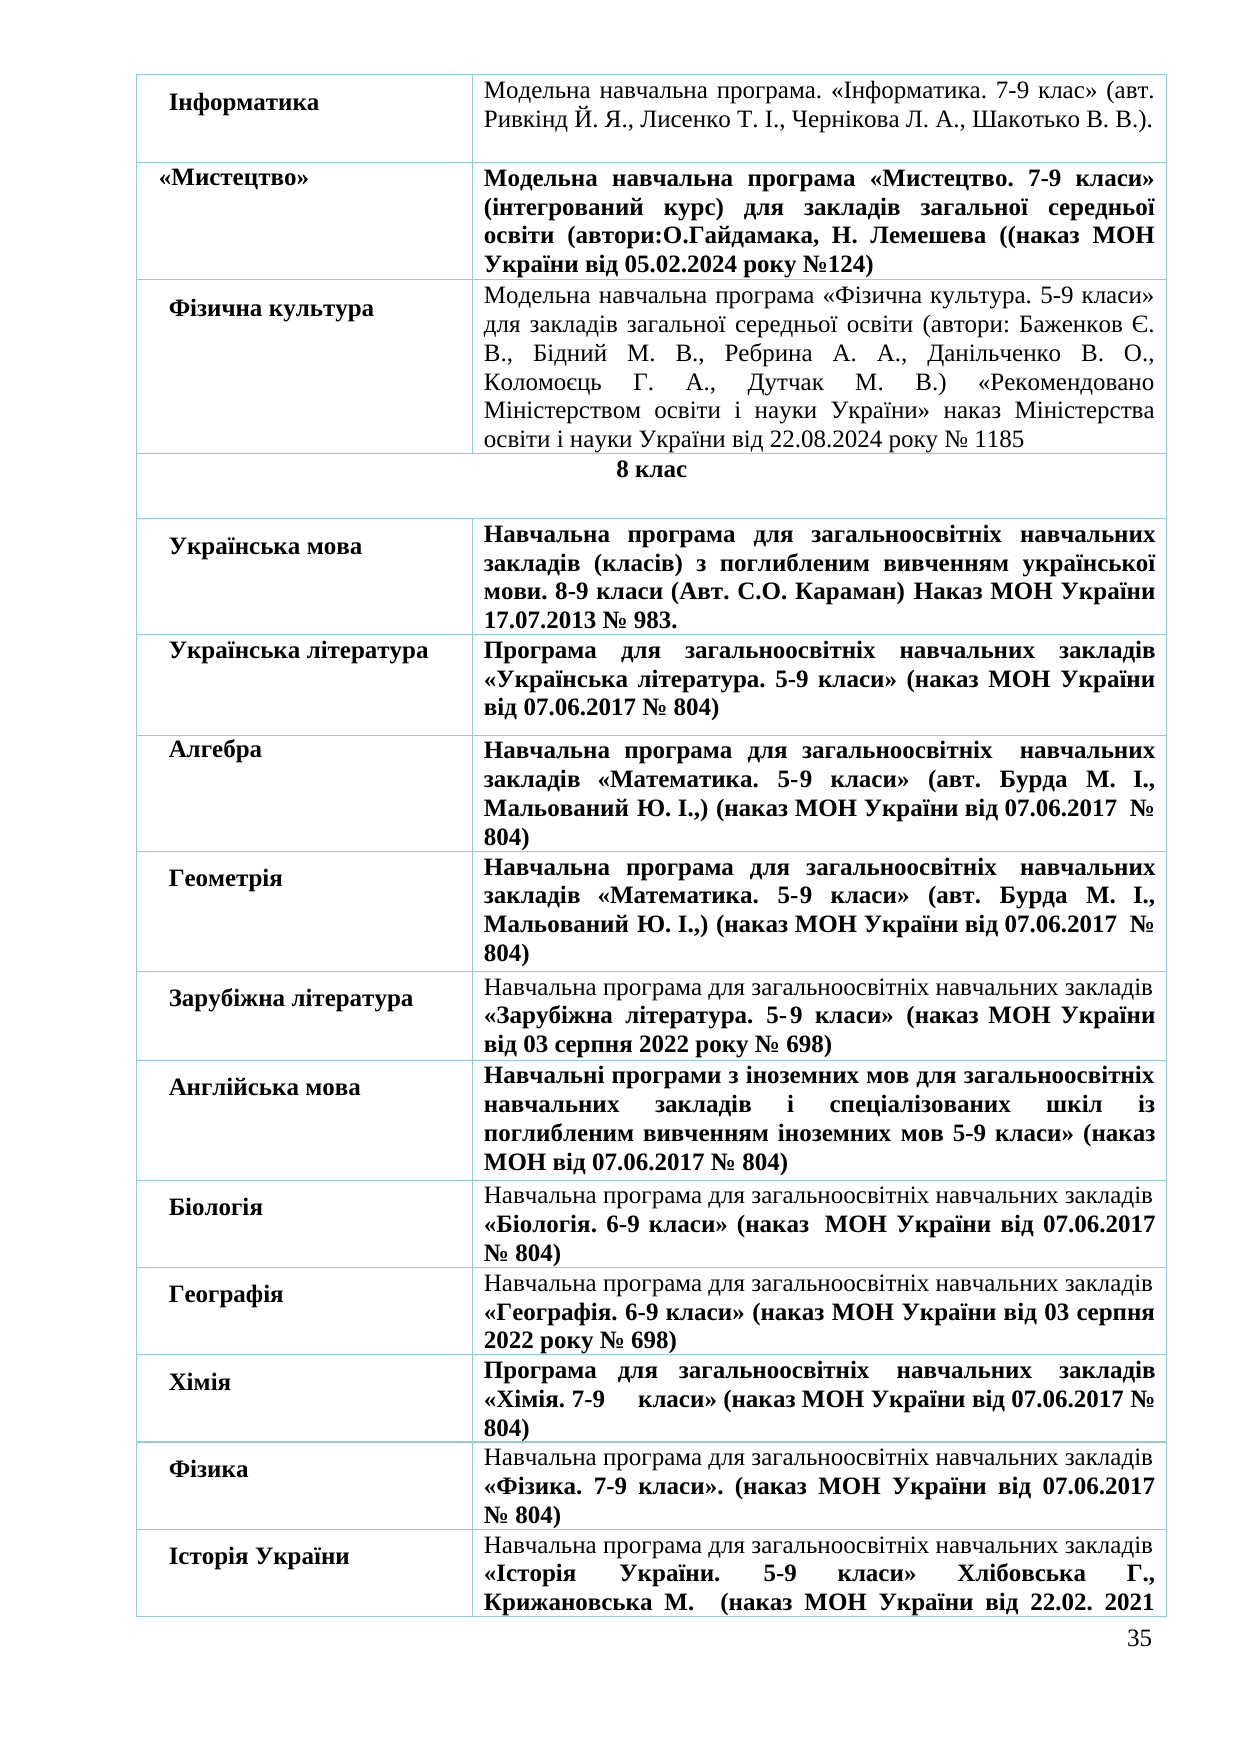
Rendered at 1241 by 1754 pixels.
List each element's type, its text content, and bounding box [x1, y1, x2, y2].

table_cell 8 клас [137, 454, 1166, 518]
table_cell Програма для загальноосвітніх навчальних закладів «Хімія. 7-9 класи» (наказ МОН України від 07.06.2017 № 804) [473, 1355, 1166, 1441]
table_cell Модельна навчальна програма «Фізична культура. 5-9 класи» для закладів загальної середньої освіти (автори: Баженков Є. В., Бідний М. В., Ребрина А. А., Данільченко В. О., Коломоєць Г. А., Дутчак М. В.) «Рекомендовано Міністерством освіти і науки України» наказ Міністерства освіти і науки України від 22.08.2024 року № 1185 [473, 280, 1166, 453]
table_cell Модельна навчальна програма «Мистецтво. 7-9 класи» (інтегрований курс) для закладів загальної середньої освіти (автори:О.Гайдамака, Н. Лемешева ((наказ МОН України від 05.02.2024 року №124) [473, 163, 1166, 279]
table_cell Геометрія [137, 852, 472, 971]
table_cell Навчальні програми з іноземних мов для загальноосвітніх навчальних закладів і спеціалізованих шкіл із поглибленим вивченням іноземних мов 5-9 класи» (наказ МОН від 07.06.2017 № 804) [473, 1061, 1166, 1179]
table_cell Навчальна програма для загальноосвітніх навчальних закладів «Фізика. 7-9 класи». (наказ МОН України від 07.06.2017 № 804) [473, 1443, 1166, 1529]
table_cell Алгебра [137, 736, 472, 851]
table_cell Англійська мова [137, 1061, 472, 1179]
table_cell Навчальна програма для загальноосвітніх навчальних закладів (класів) з поглибленим вивченням української мови. 8-9 класи (Авт. С.О. Караман) Наказ МОН України 17.07.2013 № 983. [473, 519, 1166, 634]
table_cell Фізика [137, 1443, 472, 1529]
table_cell «Мистецтво» [137, 163, 472, 279]
table_cell Навчальна програма для загальноосвітніх навчальних закладів «Біологія. 6-9 класи» (наказ МОН України від 07.06.2017 № 804) [473, 1181, 1166, 1267]
table_cell Навчальна програма для загальноосвітніх навчальних закладів «Математика. 5-9 класи» (авт. Бурда М. І., Мальований Ю. І.,) (наказ МОН України від 07.06.2017 № 804) [473, 852, 1166, 971]
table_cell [473, 1530, 1166, 1616]
table_cell Українська література [137, 635, 472, 734]
table_cell Навчальна програма для загальноосвітніх навчальних закладів «Зарубіжна література. 5-9 класи» (наказ МОН України від 03 серпня 2022 року № 698) [473, 972, 1166, 1059]
table_cell Українська мова [137, 519, 472, 634]
table_cell Інформатика [137, 75, 472, 162]
table_cell Хімія [137, 1355, 472, 1441]
table_cell Зарубіжна література [137, 972, 472, 1059]
table_cell Модельна навчальна програма. «Інформатика. 7-9 клас» (авт. Ривкінд Й. Я., Лисенко Т. І., Чернікова Л. А., Шакотько В. В.). [473, 75, 1166, 162]
table_cell Біологія [137, 1181, 472, 1267]
table_cell Програма для загальноосвітніх навчальних закладів «Українська література. 5-9 класи» (наказ МОН України від 07.06.2017 № 804) [473, 635, 1166, 734]
table_cell Навчальна програма для загальноосвітніх навчальних закладів «Математика. 5-9 класи» (авт. Бурда М. І., Мальований Ю. І.,) (наказ МОН України від 07.06.2017 № 804) [473, 736, 1166, 851]
table_cell Фізична культура [137, 280, 472, 453]
table_cell Географія [137, 1268, 472, 1354]
table_cell Історія України [137, 1530, 472, 1616]
table_cell Навчальна програма для загальноосвітніх навчальних закладів «Географія. 6-9 класи» (наказ МОН України від 03 серпня 2022 року № 698) [473, 1268, 1166, 1354]
